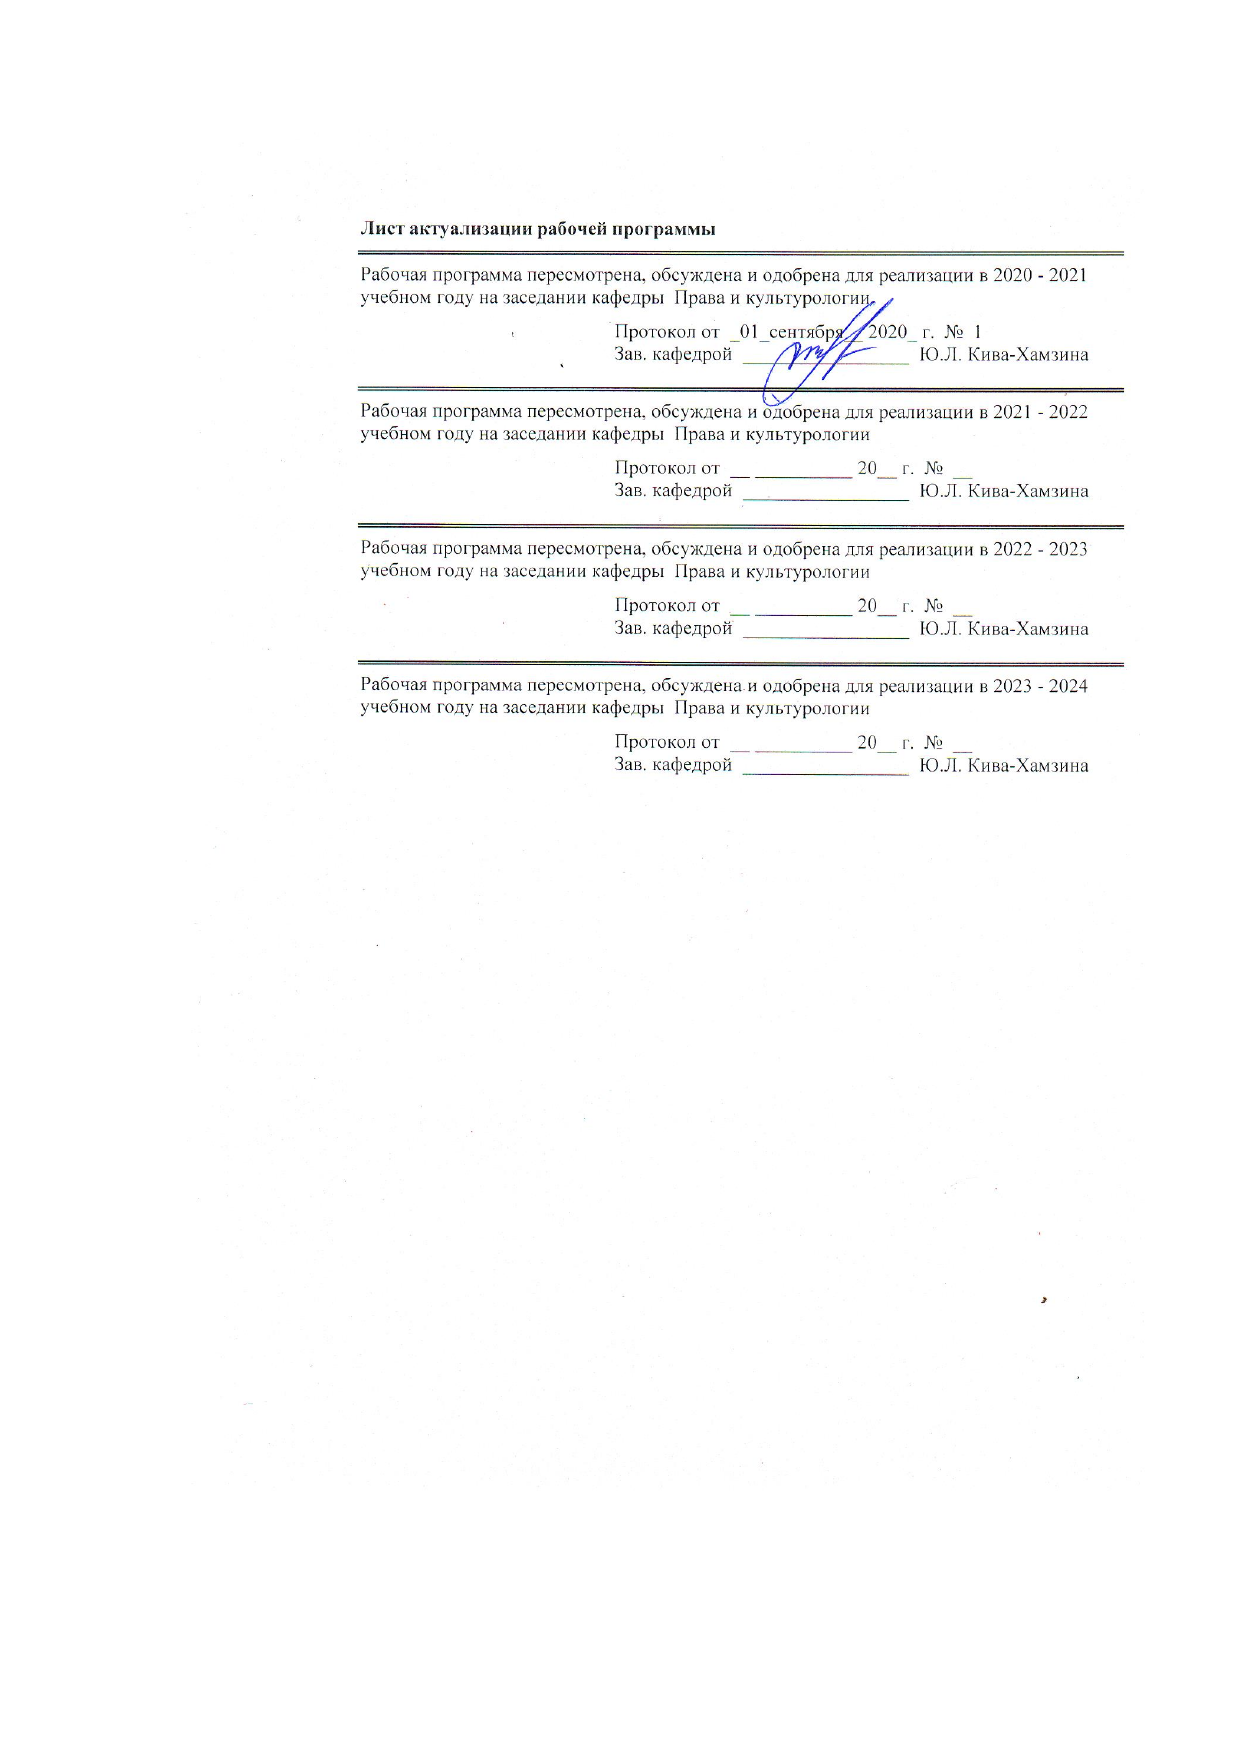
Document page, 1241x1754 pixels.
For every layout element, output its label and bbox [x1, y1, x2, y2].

picture [177, 118, 1152, 1496]
